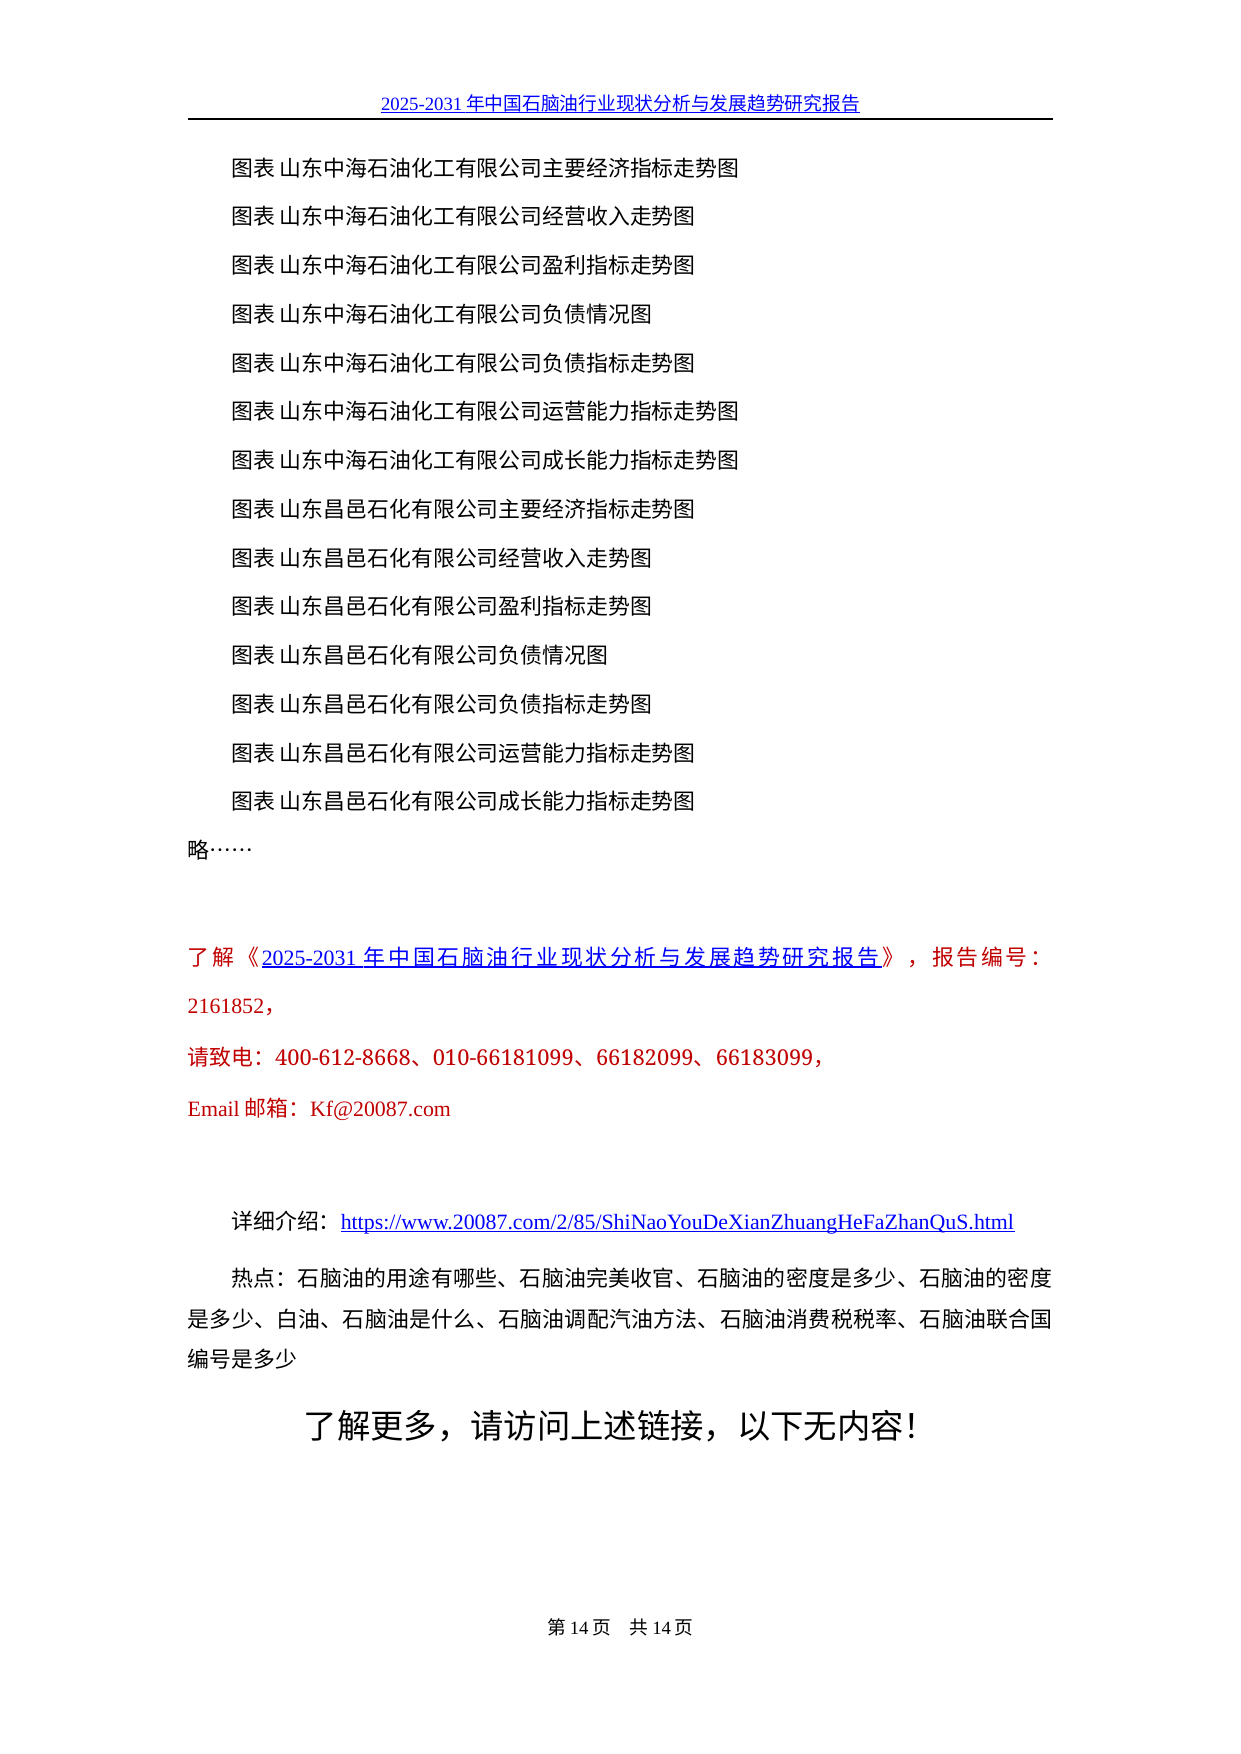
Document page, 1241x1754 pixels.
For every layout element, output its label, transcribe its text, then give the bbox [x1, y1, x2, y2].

text 请致电：400-612-8668、010-66181099、66182099、66183099， [187, 1039, 1053, 1072]
text 了解《2025-2031年中国石脑油行业现状分析与发展趋势研究报告》，报告编号：2161852， [187, 939, 1053, 1020]
text 详细介绍：https://www.20087.com/2/85/ShiNaoYouDeXianZhuangHeFaZhanQuS.html [187, 1204, 1053, 1236]
text Email邮箱：Kf@20087.com [187, 1091, 1053, 1123]
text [187, 150, 1053, 865]
text 热点：石脑油的用途有哪些、石脑油完美收官、石脑油的密度是多少、石脑油的密度是多少、白油、石脑油是什么、石脑油调配汽油方法、石脑油消费税税率、石脑油联合国编号是多少 [187, 1261, 1053, 1374]
title 了解更多，请访问上述链接，以下无内容！ [187, 1392, 1053, 1457]
